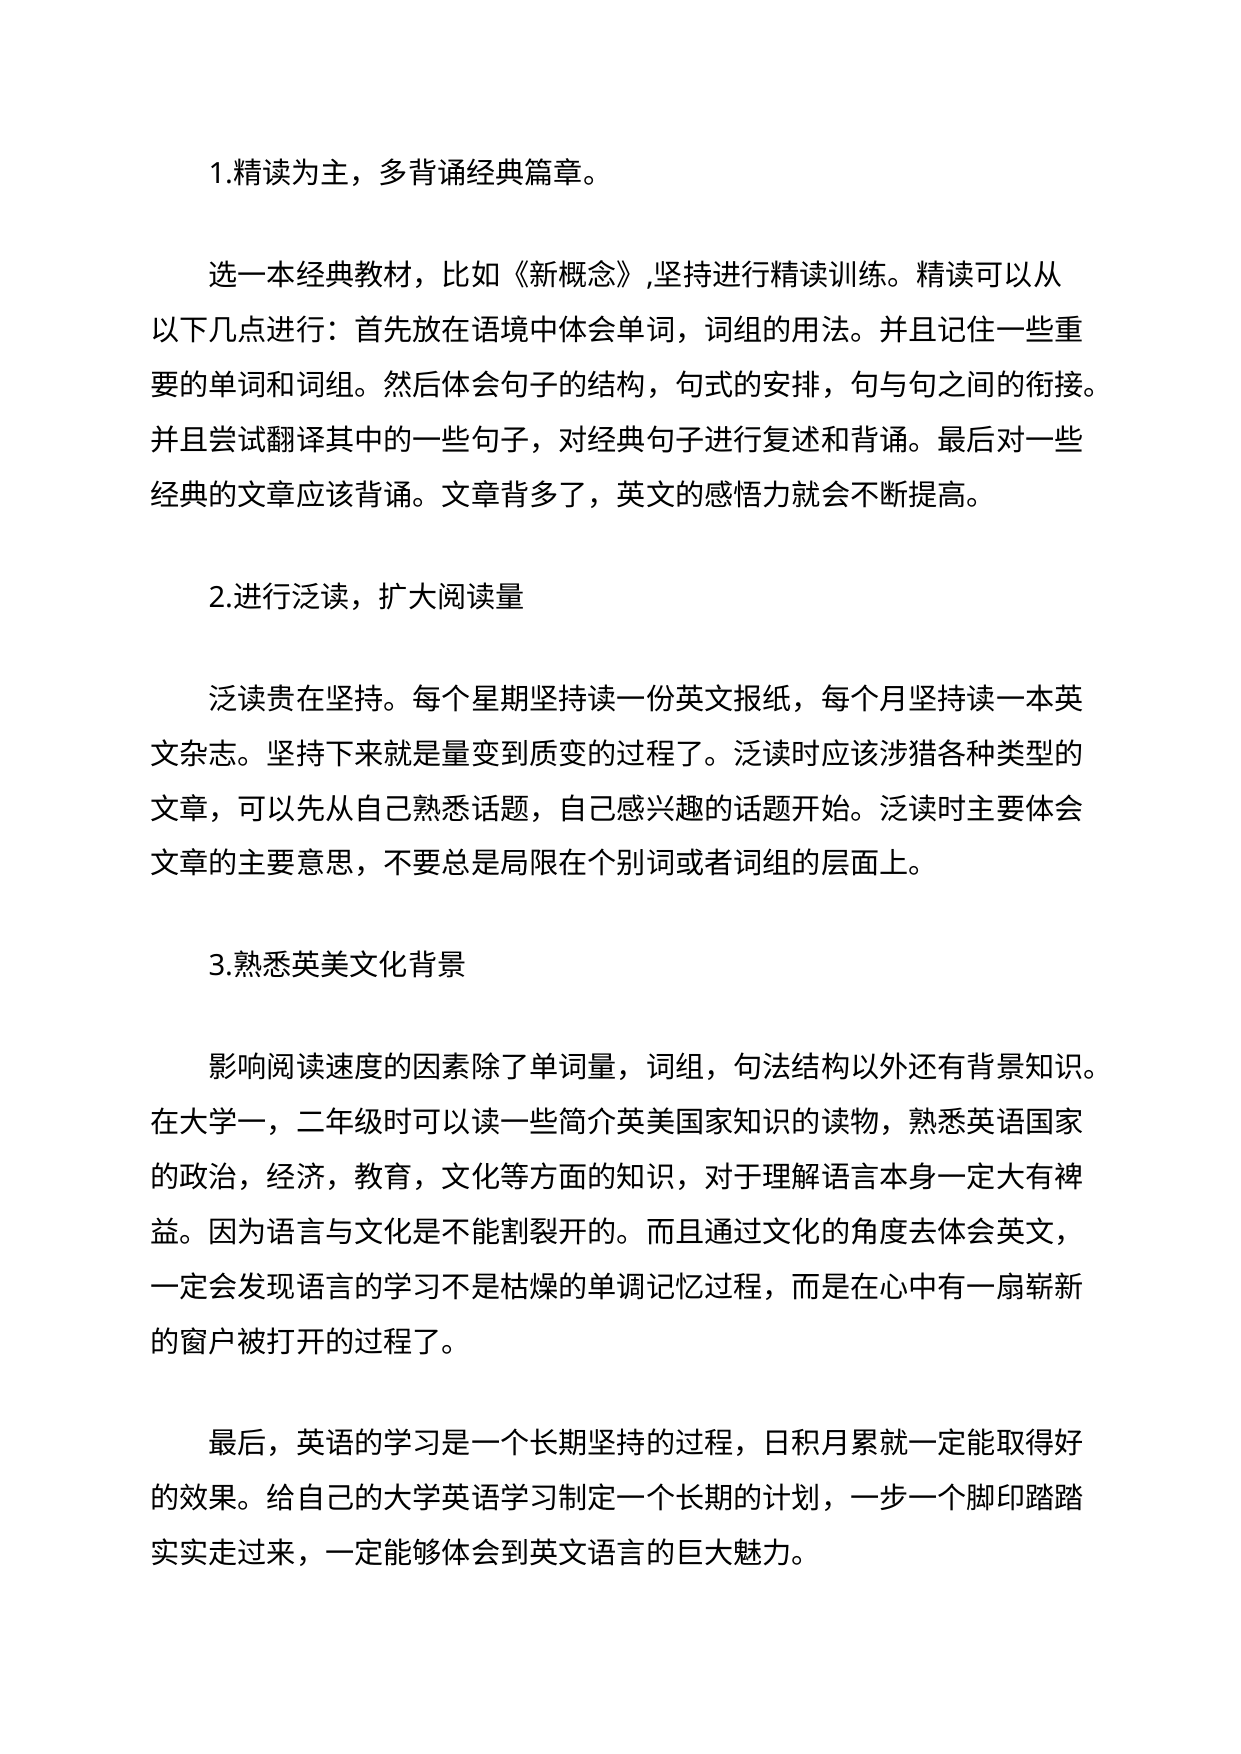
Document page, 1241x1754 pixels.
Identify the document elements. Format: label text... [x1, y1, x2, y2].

text 最后，英语的学习是一个长期坚持的过程，日积月累就一定能取得好的效果。给自己的大学英语学习制定一个长期的计划，一步一个脚印踏踏实实走过来，一定能够体会到英文语言的巨大魅力。 [150, 1420, 1090, 1572]
text 选一本经典教材，比如《新概念》,坚持进行精读训练。精读可以从以下几点进行：首先放在语境中体会单词，词组的用法。并且记住一些重要的单词和词组。然后体会句子的结构，句式的安排，句与句之间的衔接。并且尝试翻译其中的一些句子，对经典句子进行复述和背诵。最后对一些经典的文章应该背诵。文章背多了，英文的感悟力就会不断提高。 [150, 252, 1090, 514]
text 3.熟悉英美文化背景 [150, 942, 1090, 984]
text 影响阅读速度的因素除了单词量，词组，句法结构以外还有背景知识。在大学一，二年级时可以读一些简介英美国家知识的读物，熟悉英语国家的政治，经济，教育，文化等方面的知识，对于理解语言本身一定大有裨益。因为语言与文化是不能割裂开的。而且通过文化的角度去体会英文，一定会发现语言的学习不是枯燥的单调记忆过程，而是在心中有一扇崭新的窗户被打开的过程了。 [150, 1044, 1090, 1361]
text 1.精读为主，多背诵经典篇章。 [150, 150, 1090, 192]
text 2.进行泛读，扩大阅读量 [150, 573, 1090, 616]
text 泛读贵在坚持。每个星期坚持读一份英文报纸，每个月坚持读一本英文杂志。坚持下来就是量变到质变的过程了。泛读时应该涉猎各种类型的文章，可以先从自己熟悉话题，自己感兴趣的话题开始。泛读时主要体会文章的主要意思，不要总是局限在个别词或者词组的层面上。 [150, 675, 1090, 882]
